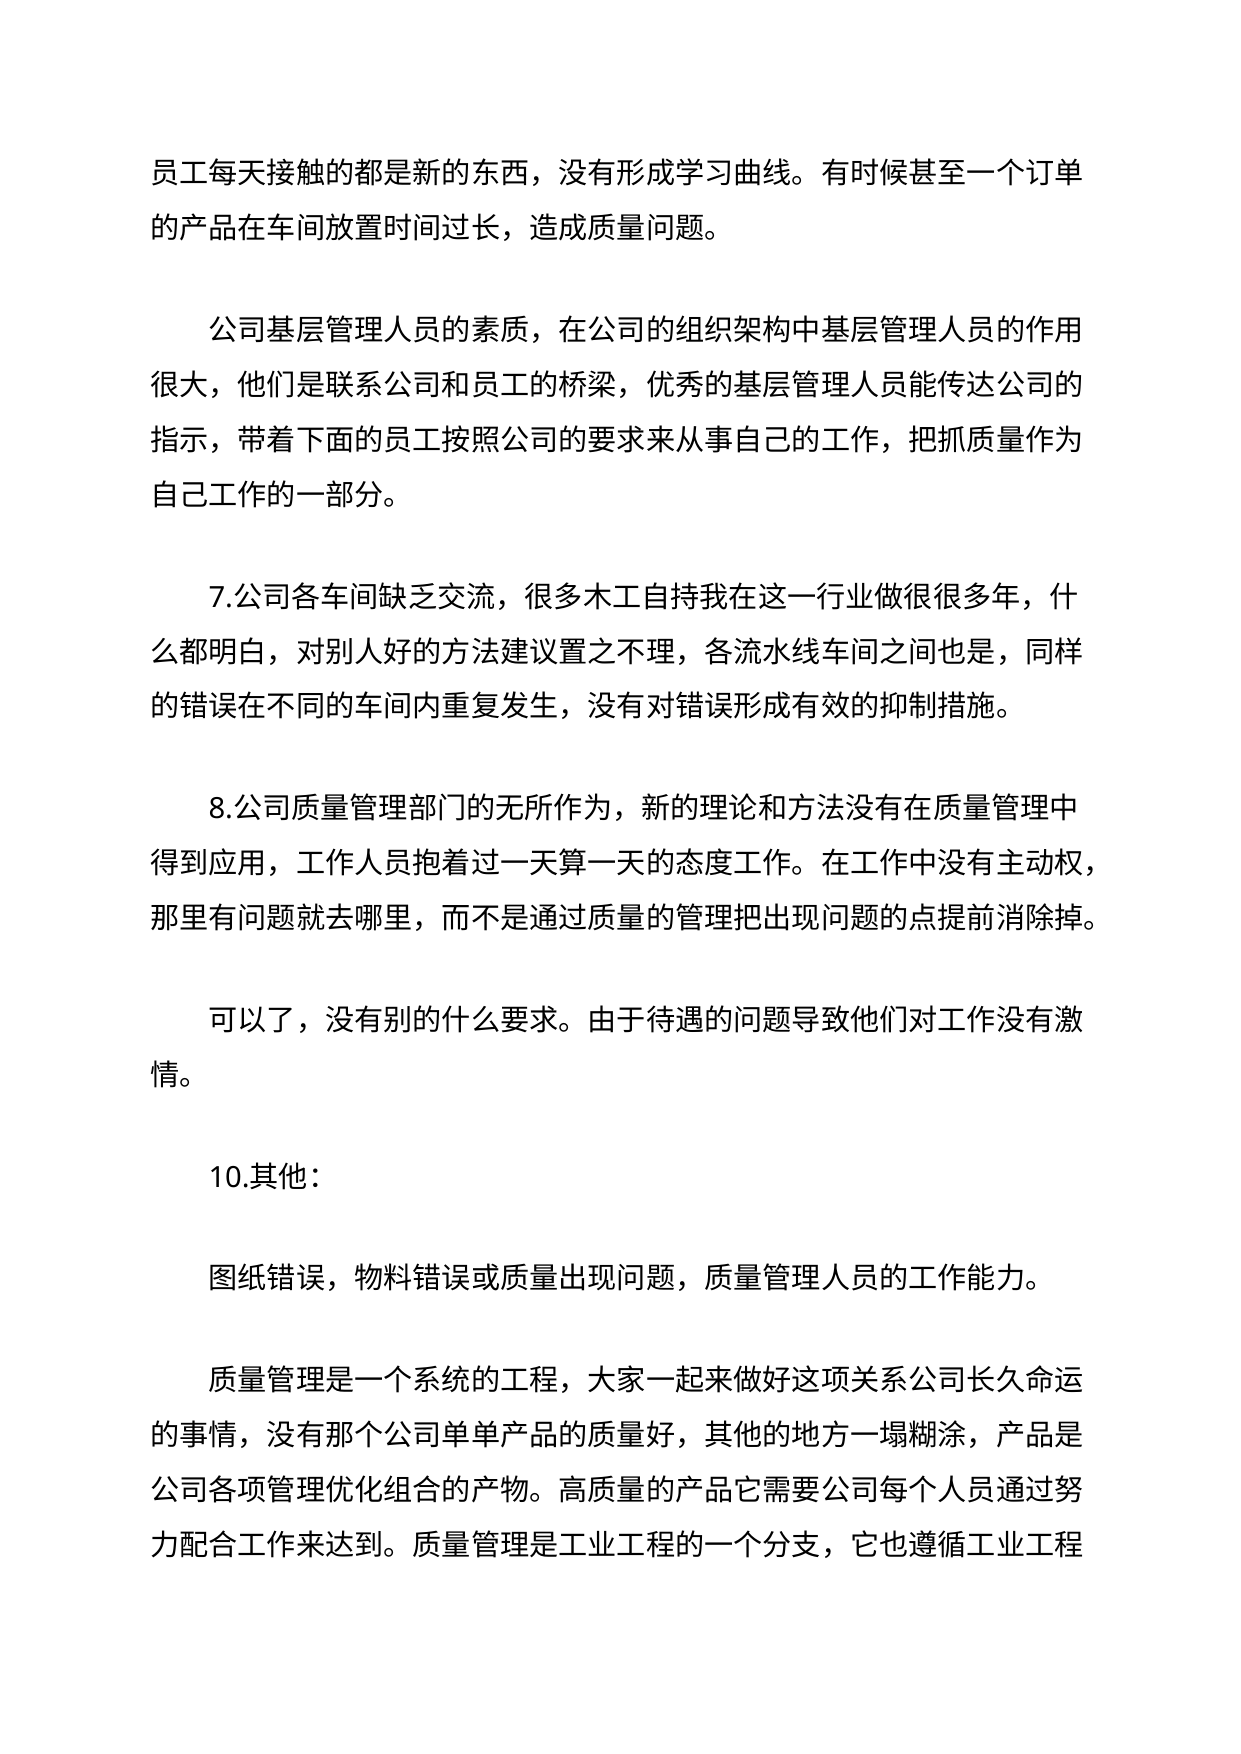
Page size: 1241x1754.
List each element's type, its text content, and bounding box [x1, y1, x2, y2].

text 7.公司各车间缺乏交流，很多木工自持我在这一行业做很很多年，什么都明白，对别人好的方法建议置之不理，各流水线车间之间也是，同样的错误在不同的车间内重复发生，没有对错误形成有效的抑制措施。 [150, 573, 1090, 725]
text 10.其他： [150, 1153, 1090, 1196]
text 8.公司质量管理部门的无所作为，新的理论和方法没有在质量管理中得到应用，工作人员抱着过一天算一天的态度工作。在工作中没有主动权，那里有问题就去哪里，而不是通过质量的管理把出现问题的点提前消除掉。 [150, 785, 1090, 937]
text 图纸错误，物料错误或质量出现问题，质量管理人员的工作能力。 [150, 1255, 1090, 1297]
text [150, 150, 1090, 247]
text 可以了，没有别的什么要求。由于待遇的问题导致他们对工作没有激情。 [150, 996, 1090, 1094]
text 公司基层管理人员的素质，在公司的组织架构中基层管理人员的作用很大，他们是联系公司和员工的桥梁，优秀的基层管理人员能传达公司的指示，带着下面的员工按照公司的要求来从事自己的工作，把抓质量作为自己工作的一部分。 [150, 307, 1090, 514]
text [150, 1357, 1090, 1564]
